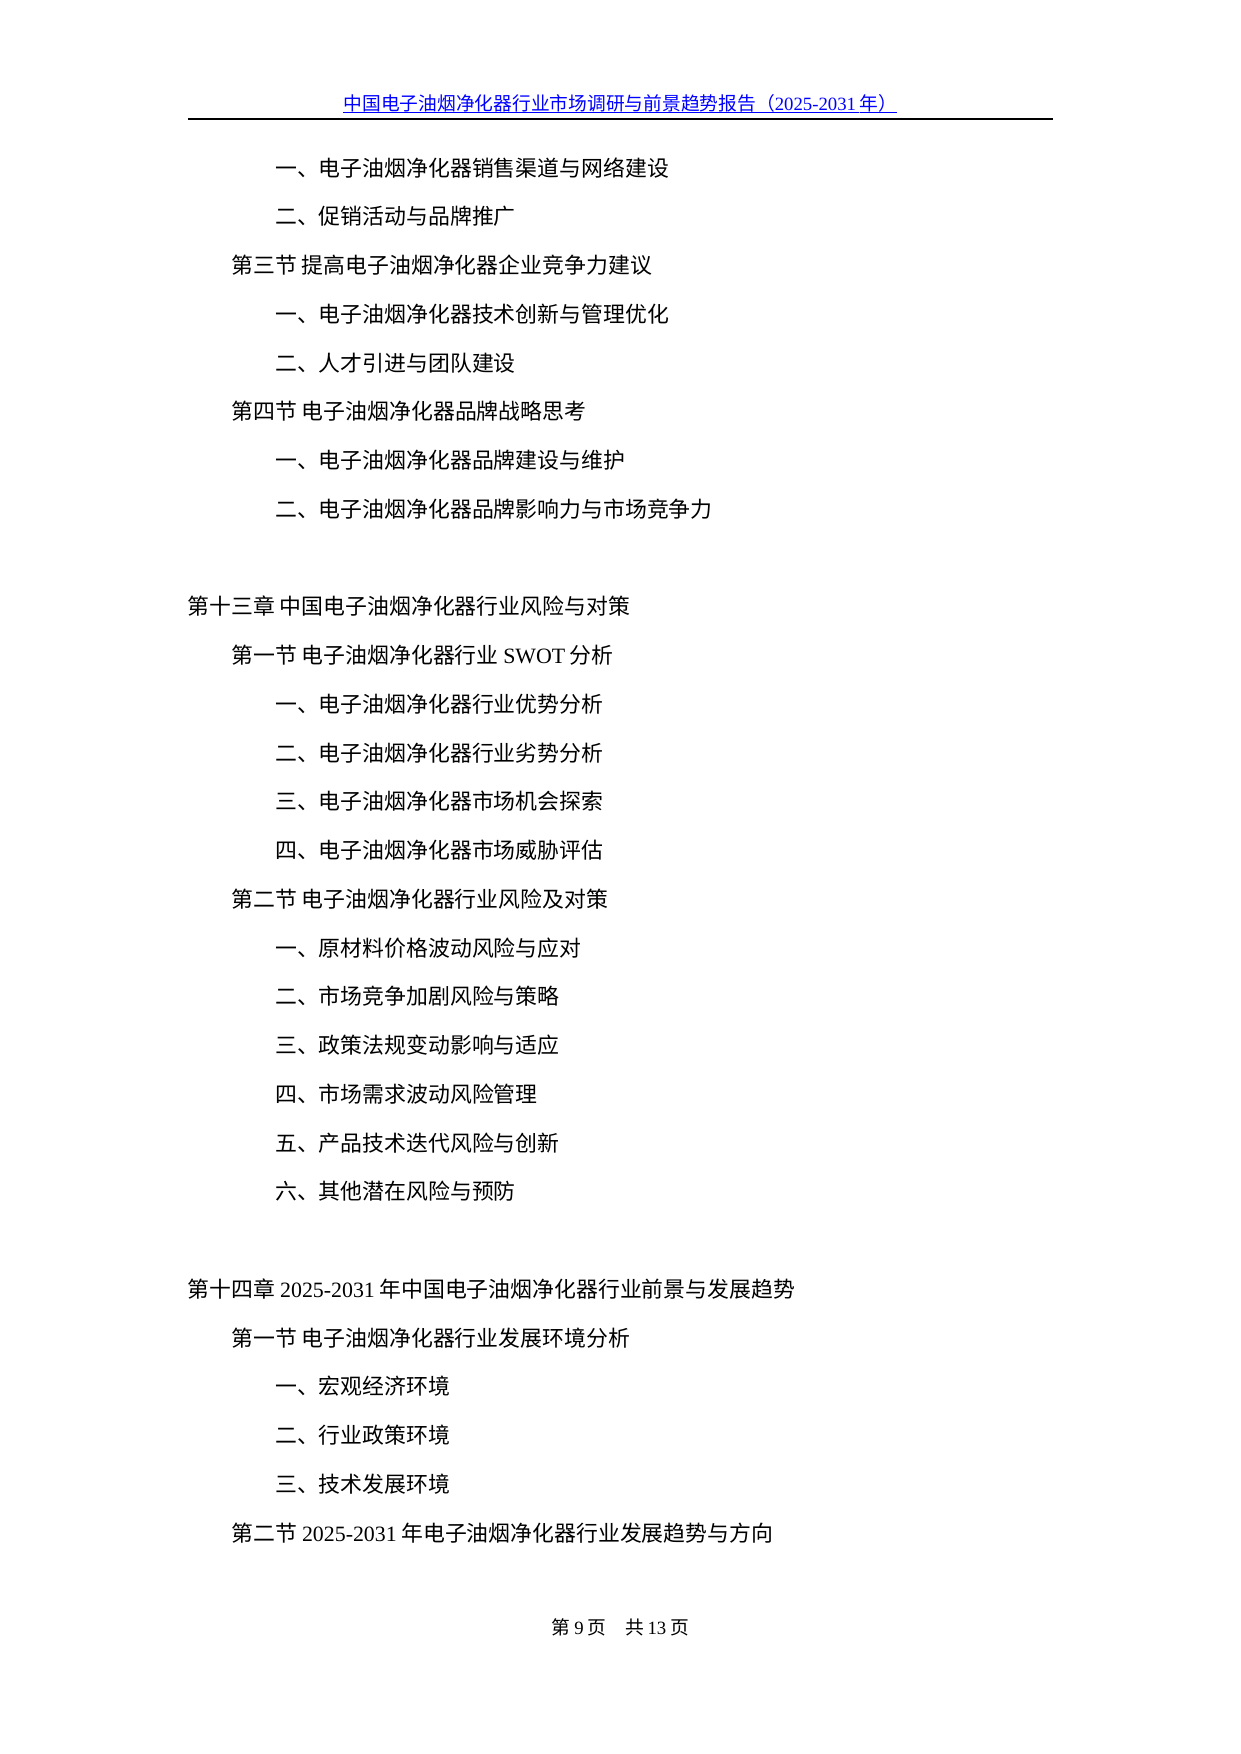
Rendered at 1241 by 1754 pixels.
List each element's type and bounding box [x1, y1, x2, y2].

text [187, 150, 1053, 1548]
